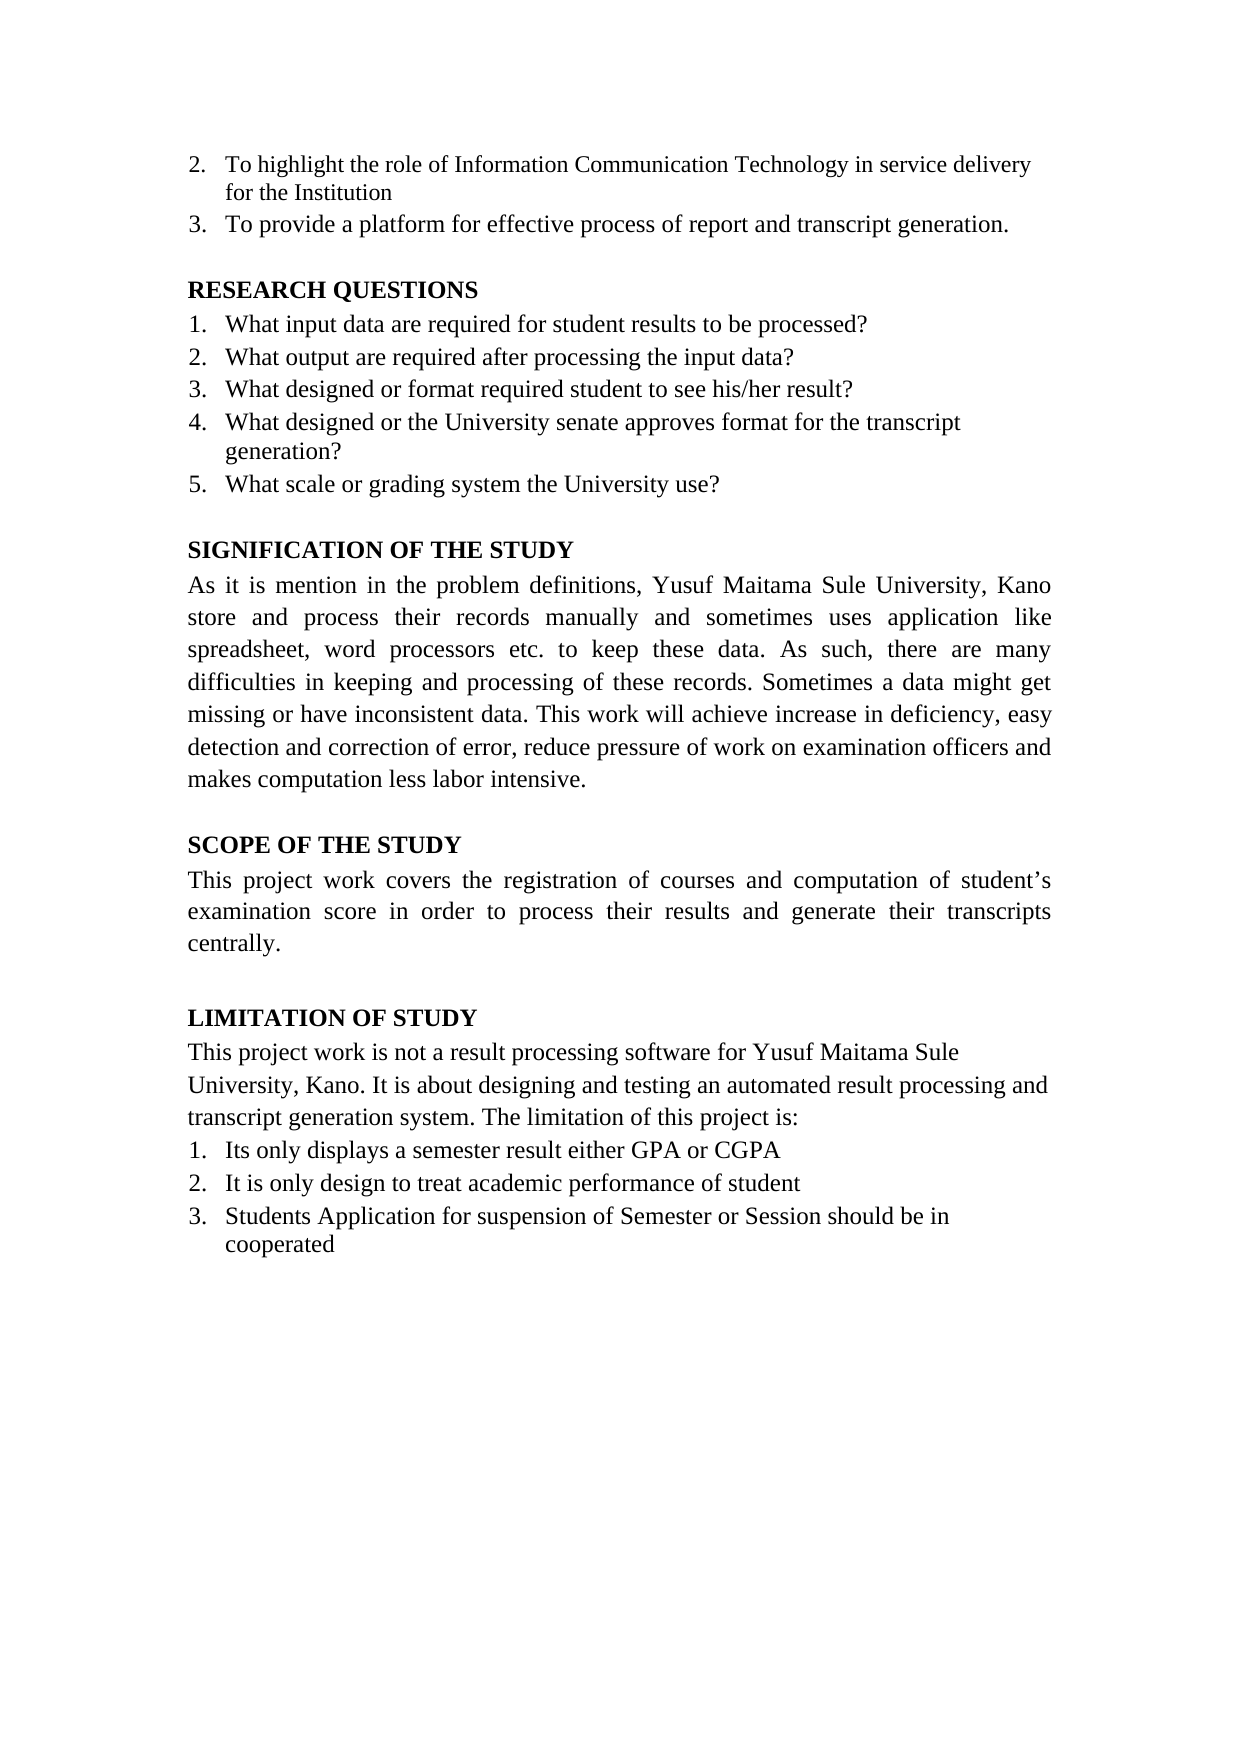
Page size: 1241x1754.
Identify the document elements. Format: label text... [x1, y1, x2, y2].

list What scale or grading system the University use? [188, 469, 1053, 498]
list Its only displays a semester result either GPA or CGPA [188, 1135, 1053, 1164]
text RESEARCH QUESTIONS [187, 275, 1053, 304]
list It is only design to treat academic performance of student [188, 1168, 1053, 1197]
text SIGNIFICATION OF THE STUDY [187, 535, 1053, 564]
list What input data are required for student results to be processed? [188, 309, 1053, 337]
text This project work covers the registration of courses and computation of student’s examination score in order to process their results and generate their transcripts centrally. [187, 865, 1053, 957]
list What output are required after processing the input data? [188, 342, 1053, 370]
text As it is mention in the problem definitions, Yusuf Maitama Sule University, Kano store and process their records manually and sometimes uses application like spreadsheet, word processors etc. to keep these data. As such, there are many difficulties in keeping and processing of these records. Sometimes a data might get missing or have inconsistent data. This work will achieve increase in deficiency, easy detection and correction of error, reduce pressure of work on examination officers and makes computation less labor intensive. [187, 570, 1053, 793]
list To highlight the role of Information Communication Technology in service delivery for the Institution [188, 150, 1053, 205]
list What designed or format required student to see his/her result? [188, 374, 1053, 403]
list To provide a platform for effective process of report and transcript generation. [188, 209, 1053, 238]
list Students Application for suspension of Semester or Session should be in cooperated [188, 1201, 1053, 1258]
text LIMITATION OF STUDY [187, 1003, 1053, 1032]
text SCOPE OF THE STUDY [187, 831, 1053, 859]
list What designed or the University senate approves format for the transcript generation? [188, 407, 1053, 465]
text This project work is not a result processing software for Yusuf Maitama Sule University, Kano. It is about designing and testing an automated result processing and transcript generation system. The limitation of this project is: [187, 1037, 1053, 1131]
